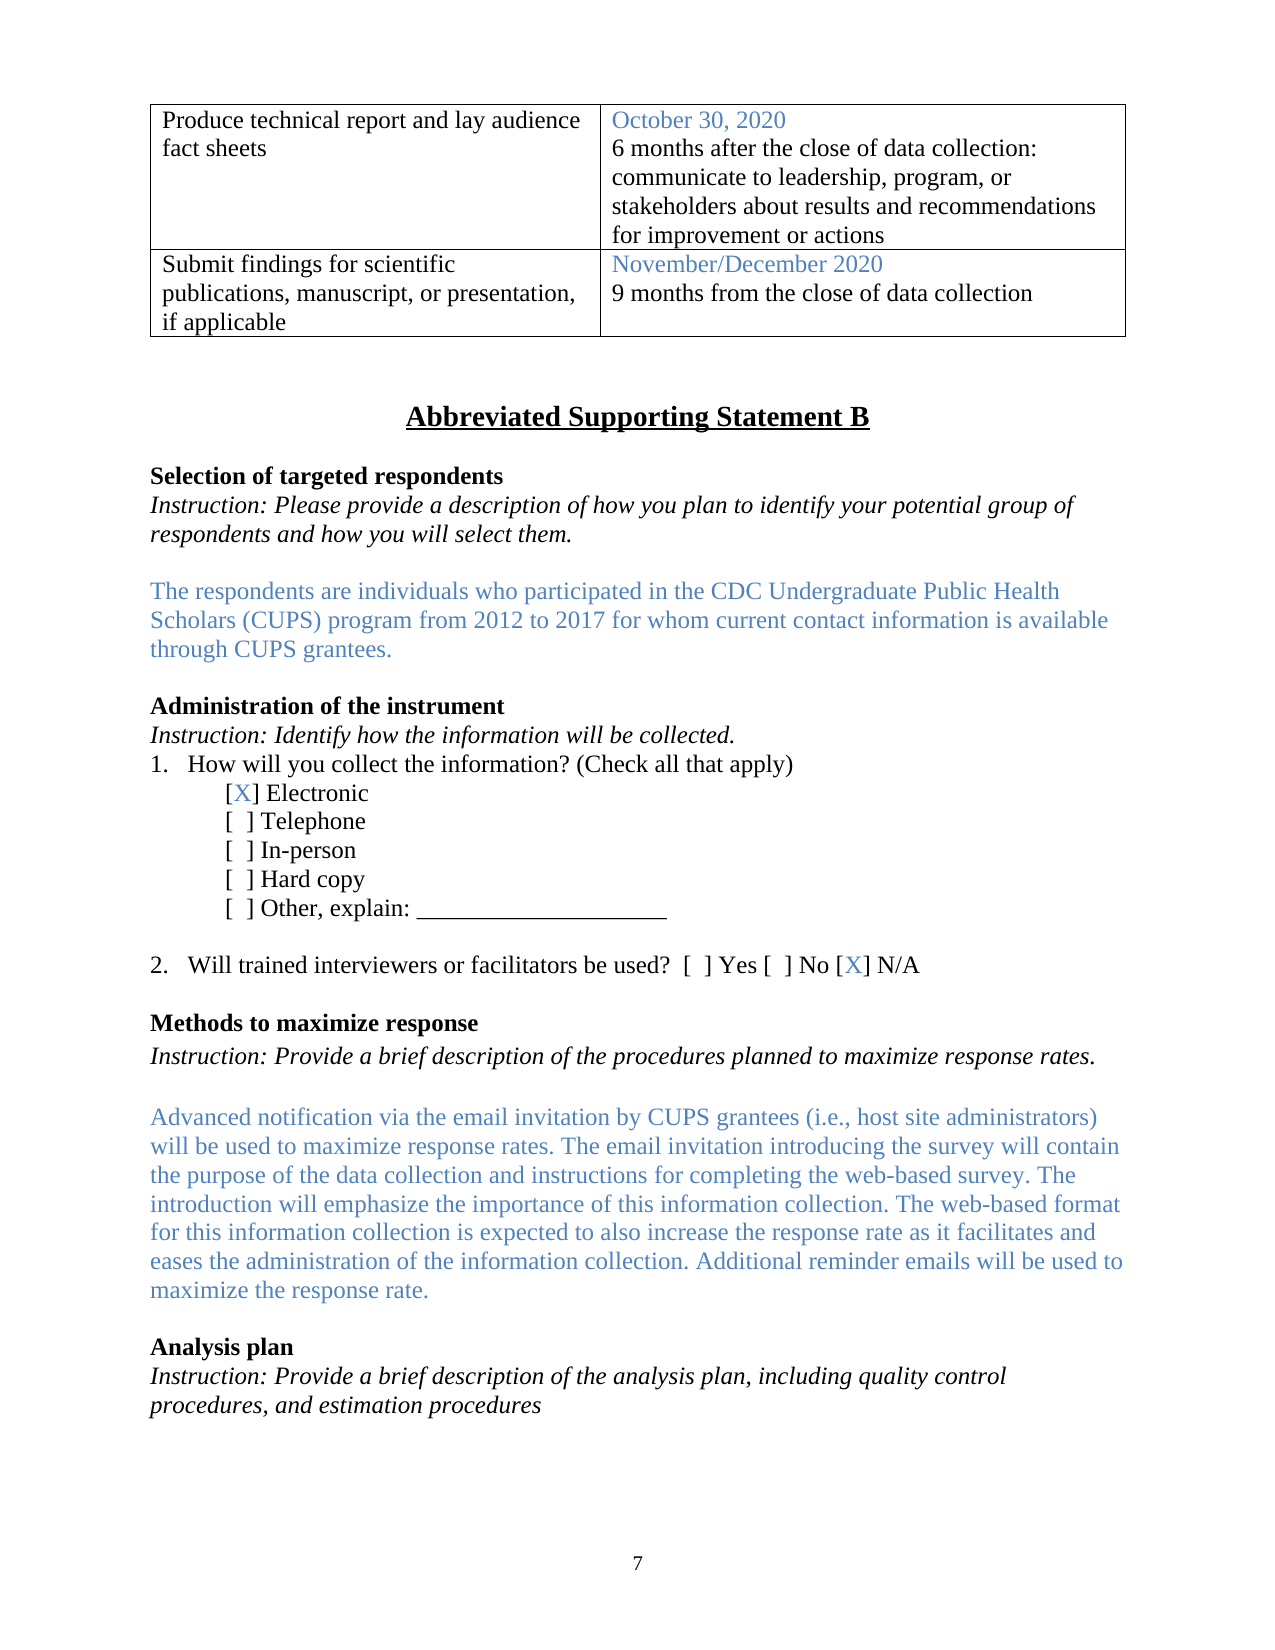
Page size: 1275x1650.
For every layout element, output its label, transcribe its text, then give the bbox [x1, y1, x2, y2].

text Instruction: Please provide a description of how you plan to identify your potential group of respondents and how you will select them. [150, 490, 1125, 548]
text Administration of the instrument [150, 691, 1125, 720]
text Methods to maximize response [150, 1008, 1125, 1036]
table_cell November/December 2020 9 months from the close of data collection [601, 250, 1125, 336]
text Instruction: Identify how the information will be collected. [150, 720, 1125, 749]
table_cell October 30, 2020 6 months after the close of data collection: communicate to leadership, program, or stakeholders about results and recommendations for improvement or actions [601, 105, 1125, 248]
list Will trained interviewers or facilitators be used? [ ] Yes [ ] No [X] N/A [150, 950, 1125, 979]
text [ ] In-person [225, 835, 1125, 864]
table_cell Produce technical report and lay audience fact sheets [151, 105, 600, 248]
text Advanced notification via the email invitation by CUPS grantees (i.e., host site administrators) will be used to maximize response rates. The email invitation introducing the survey will contain the purpose of the data collection and instructions for completing the web-based survey. The introduction will emphasize the importance of this information collection. The web-based format for this information collection is expected to also increase the response rate as it facilitates and eases the administration of the information collection. Additional reminder emails will be used to maximize the response rate. [150, 1102, 1125, 1304]
table_cell Submit findings for scientific publications, manuscript, or presentation, if applicable [151, 250, 600, 336]
text [ ] Other, explain: ____________________ [225, 893, 1125, 921]
text The respondents are individuals who participated in the CDC Undergraduate Public Health Scholars (CUPS) program from 2012 to 2017 for whom current contact information is available through CUPS grantees. [150, 576, 1125, 663]
text Abbreviated Supporting Statement B [150, 399, 1125, 433]
text [X] Electronic [225, 778, 1125, 806]
text Instruction: Provide a brief description of the procedures planned to maximize response rates. [150, 1041, 1125, 1069]
text Analysis plan [150, 1332, 1125, 1361]
text Instruction: Provide a brief description of the analysis plan, including quality control procedures, and estimation procedures [150, 1361, 1125, 1419]
text [ ] Hard copy [225, 864, 1125, 893]
text Selection of targeted respondents [150, 461, 1125, 490]
list How will you collect the information? (Check all that apply) [150, 749, 1125, 778]
text [ ] Telephone [225, 806, 1125, 835]
